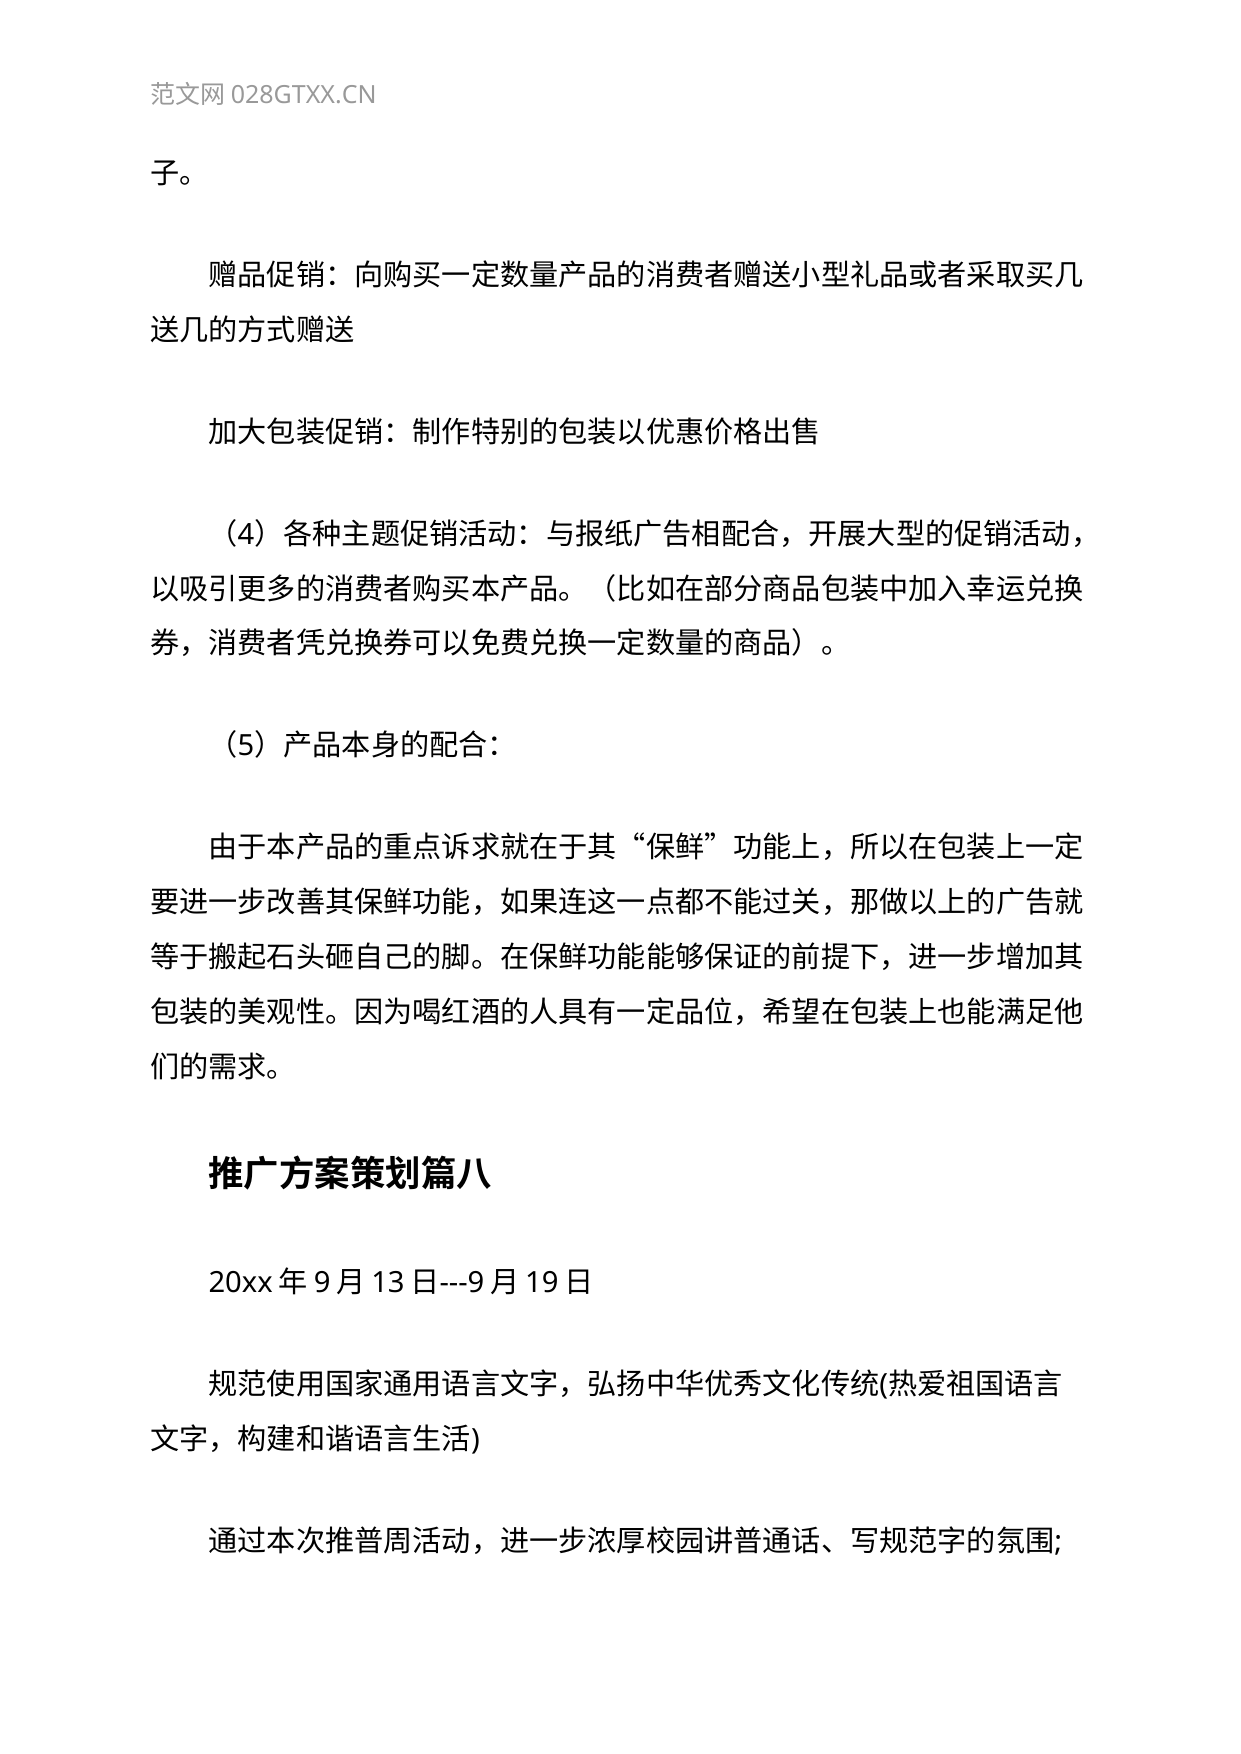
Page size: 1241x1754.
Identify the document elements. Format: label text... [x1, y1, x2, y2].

text （5）产品本身的配合： [150, 722, 1090, 764]
text （4）各种主题促销活动：与报纸广告相配合，开展大型的促销活动，以吸引更多的消费者购买本产品。（比如在部分商品包装中加入幸运兑换券，消费者凭兑换券可以免费兑换一定数量的商品）。 [150, 510, 1090, 662]
text 赠品促销：向购买一定数量产品的消费者赠送小型礼品或者采取买几送几的方式赠送 [150, 252, 1090, 349]
text 由于本产品的重点诉求就在于其“保鲜”功能上，所以在包装上一定要进一步改善其保鲜功能，如果连这一点都不能过关，那做以上的广告就等于搬起石头砸自己的脚。在保鲜功能能够保证的前提下，进一步增加其包装的美观性。因为喝红酒的人具有一定品位，希望在包装上也能满足他们的需求。 [150, 824, 1090, 1086]
text 推广方案策划篇八 [150, 1145, 1090, 1196]
text 规范使用国家通用语言文字，弘扬中华优秀文化传统(热爱祖国语言文字，构建和谐语言生活) [150, 1361, 1090, 1458]
text 加大包装促销：制作特别的包装以优惠价格出售 [150, 408, 1090, 451]
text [150, 150, 1090, 192]
text 20xx年9月13日---9月19日 [150, 1259, 1090, 1301]
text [150, 1518, 1090, 1560]
